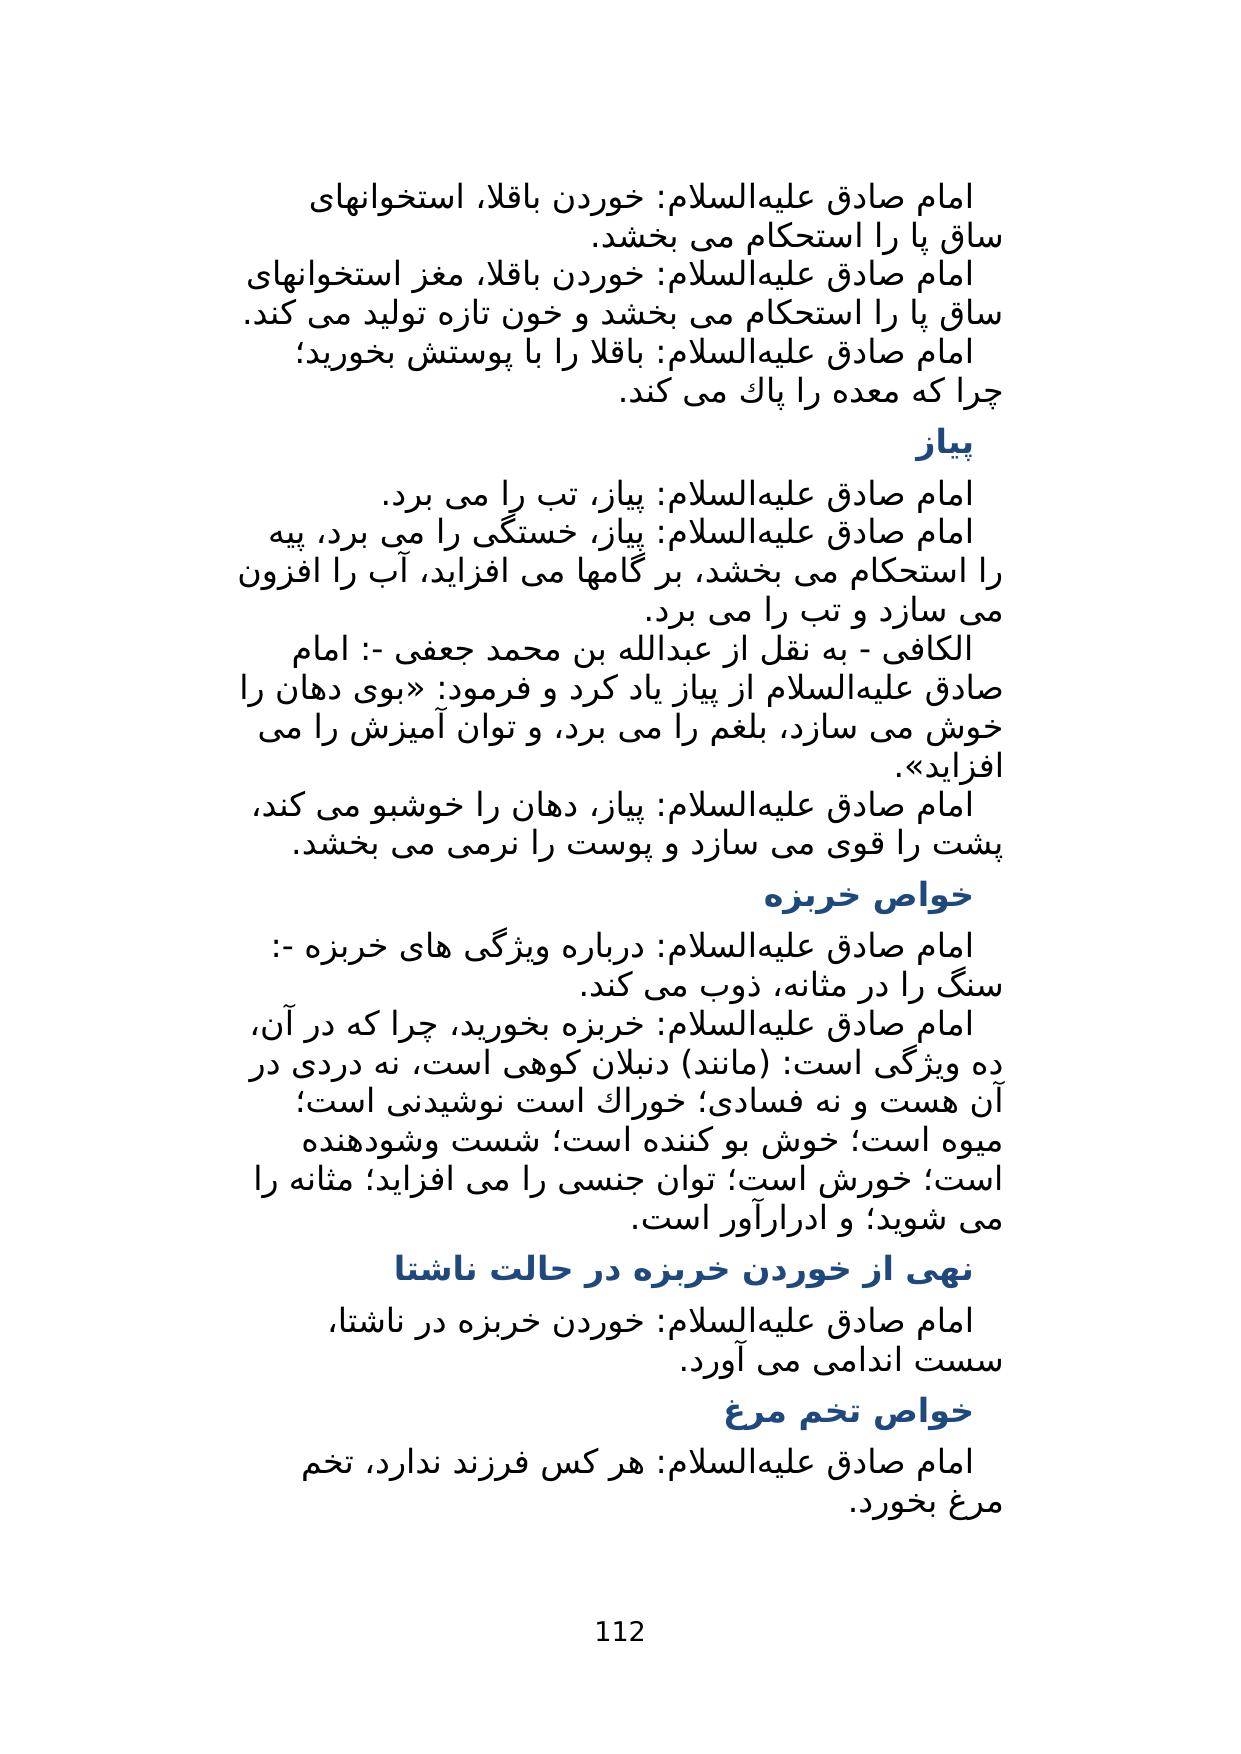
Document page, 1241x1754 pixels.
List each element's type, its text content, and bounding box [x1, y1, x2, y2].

text الكافى - به نقل از عبدالله بن محمد جعفى -: امام صادق عليه‌السلام از پياز ياد كرد و فرمود: «بوى دهان را خوش مى سازد، بلغم را مى برد، و توان آميزش را مى افزايد». [236, 629, 1004, 785]
text امام صادق عليه‌السلام: درباره ويژگى هاى خربزه -: سنگ را در مثانه، ذوب مى كند. [236, 927, 1004, 1004]
subtitle پياز [236, 423, 1004, 462]
text امام صادق عليه‌السلام: پياز، خستگى را مى برد، پيه را استحكام مى بخشد، بر گامها مى افزايد، آب را افزون مى سازد و تب را مى برد. [236, 513, 1004, 629]
text امام صادق عليه‌السلام: خوردن خربزه در ناشتا، سست اندامى مى آورد. [236, 1301, 1004, 1379]
subtitle خواص خربزه [236, 875, 1004, 914]
text امام صادق عليه‌السلام: پياز، دهان را خوشبو مى كند، پشت را قوى مى سازد و پوست را نرمى مى بخشد. [236, 785, 1004, 863]
text امام صادق عليه‌السلام: باقلا را با پوستش بخوريد؛ چرا كه معده را پاك مى كند. [236, 333, 1004, 410]
subtitle خواص تخم مرغ [236, 1391, 1004, 1430]
text امام صادق عليه‌السلام: هر كس فرزند ندارد، تخم مرغ بخورد. [236, 1443, 1004, 1521]
subtitle نهى از خوردن خربزه در حالت ناشتا [236, 1250, 1004, 1289]
text امام صادق عليه‌السلام: خوردن باقلا، مغز استخوانهاى ساق پا را استحكام مى بخشد و خون تازه توليد مى كند. [236, 255, 1004, 333]
text امام صادق عليه‌السلام: خربزه بخوريد، چرا كه در آن، ده ويژگى است: (مانند) دنبلان كوهى است، نه دردى در آن هست و نه فسادى؛ خوراك است نوشيدنى است؛ ميوه است؛ خوش بو كننده است؛ شست وشودهنده است؛ خورش است؛ توان جنسى را مى افزايد؛ مثانه را مى شويد؛ و ادرارآور است. [236, 1004, 1004, 1237]
text امام صادق عليه‌السلام: خوردن باقلا، استخوانهاى ساق پا را استحكام مى بخشد. [236, 177, 1004, 255]
text امام صادق عليه‌السلام: پياز، تب را مى برد. [236, 474, 1004, 513]
